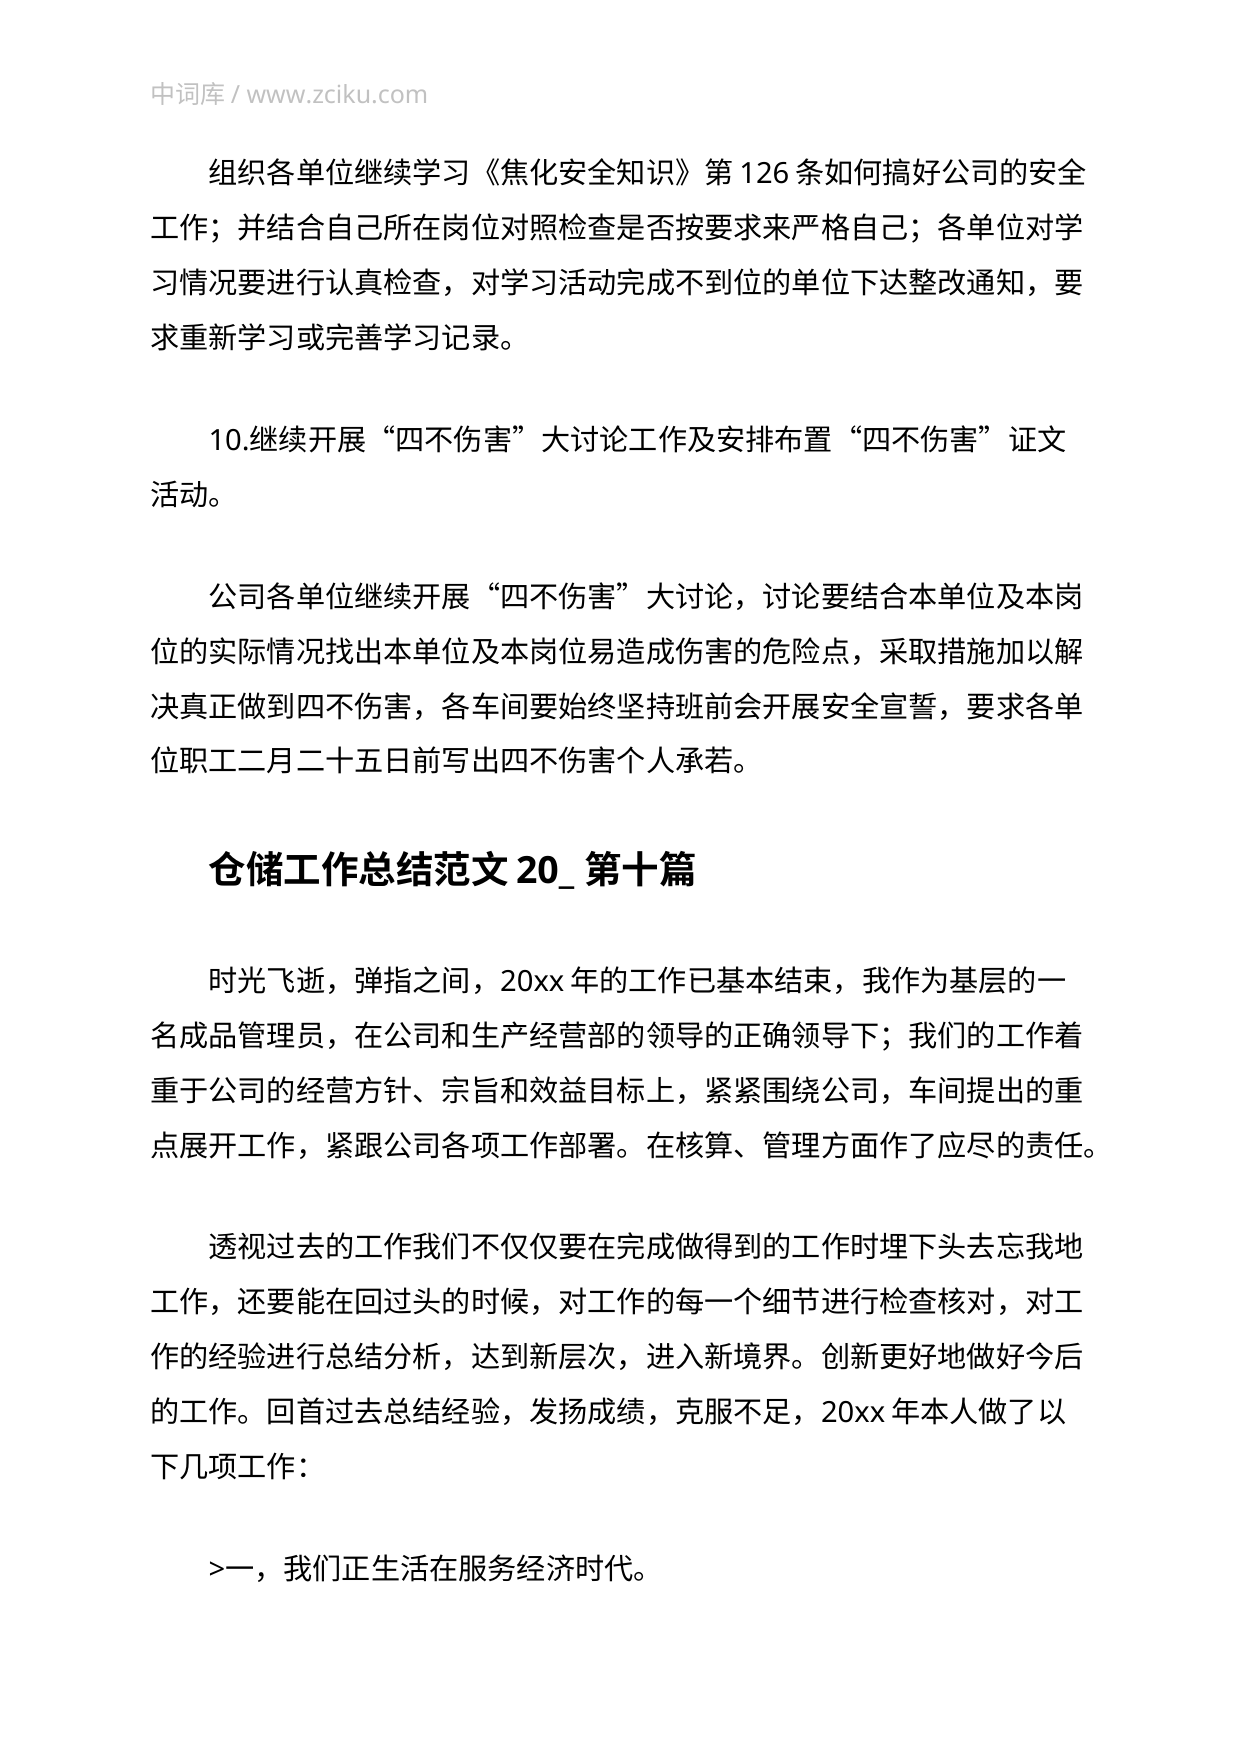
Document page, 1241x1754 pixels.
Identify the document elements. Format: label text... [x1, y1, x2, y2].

text 10.继续开展“四不伤害”大讨论工作及安排布置“四不伤害”证文活动。 [150, 417, 1090, 514]
text 仓储工作总结范文20_ 第十篇 [150, 840, 1090, 894]
text >一，我们正生活在服务经济时代。 [150, 1545, 1090, 1588]
text 时光飞逝，弹指之间，20xx年的工作已基本结束，我作为基层的一名成品管理员，在公司和生产经营部的领导的正确领导下；我们的工作着重于公司的经营方针、宗旨和效益目标上，紧紧围绕公司，车间提出的重点展开工作，紧跟公司各项工作部署。在核算、管理方面作了应尽的责任。 [150, 957, 1090, 1164]
text 透视过去的工作我们不仅仅要在完成做得到的工作时埋下头去忘我地工作，还要能在回过头的时候，对工作的每一个细节进行检查核对，对工作的经验进行总结分析，达到新层次，进入新境界。创新更好地做好今后的工作。回首过去总结经验，发扬成绩，克服不足，20xx年本人做了以下几项工作： [150, 1224, 1090, 1486]
text 公司各单位继续开展“四不伤害”大讨论，讨论要结合本单位及本岗位的实际情况找出本单位及本岗位易造成伤害的危险点，采取措施加以解决真正做到四不伤害，各车间要始终坚持班前会开展安全宣誓，要求各单位职工二月二十五日前写出四不伤害个人承若。 [150, 573, 1090, 780]
text 组织各单位继续学习《焦化安全知识》第126条如何搞好公司的安全工作；并结合自己所在岗位对照检查是否按要求来严格自己；各单位对学习情况要进行认真检查，对学习活动完成不到位的单位下达整改通知，要求重新学习或完善学习记录。 [150, 150, 1090, 357]
